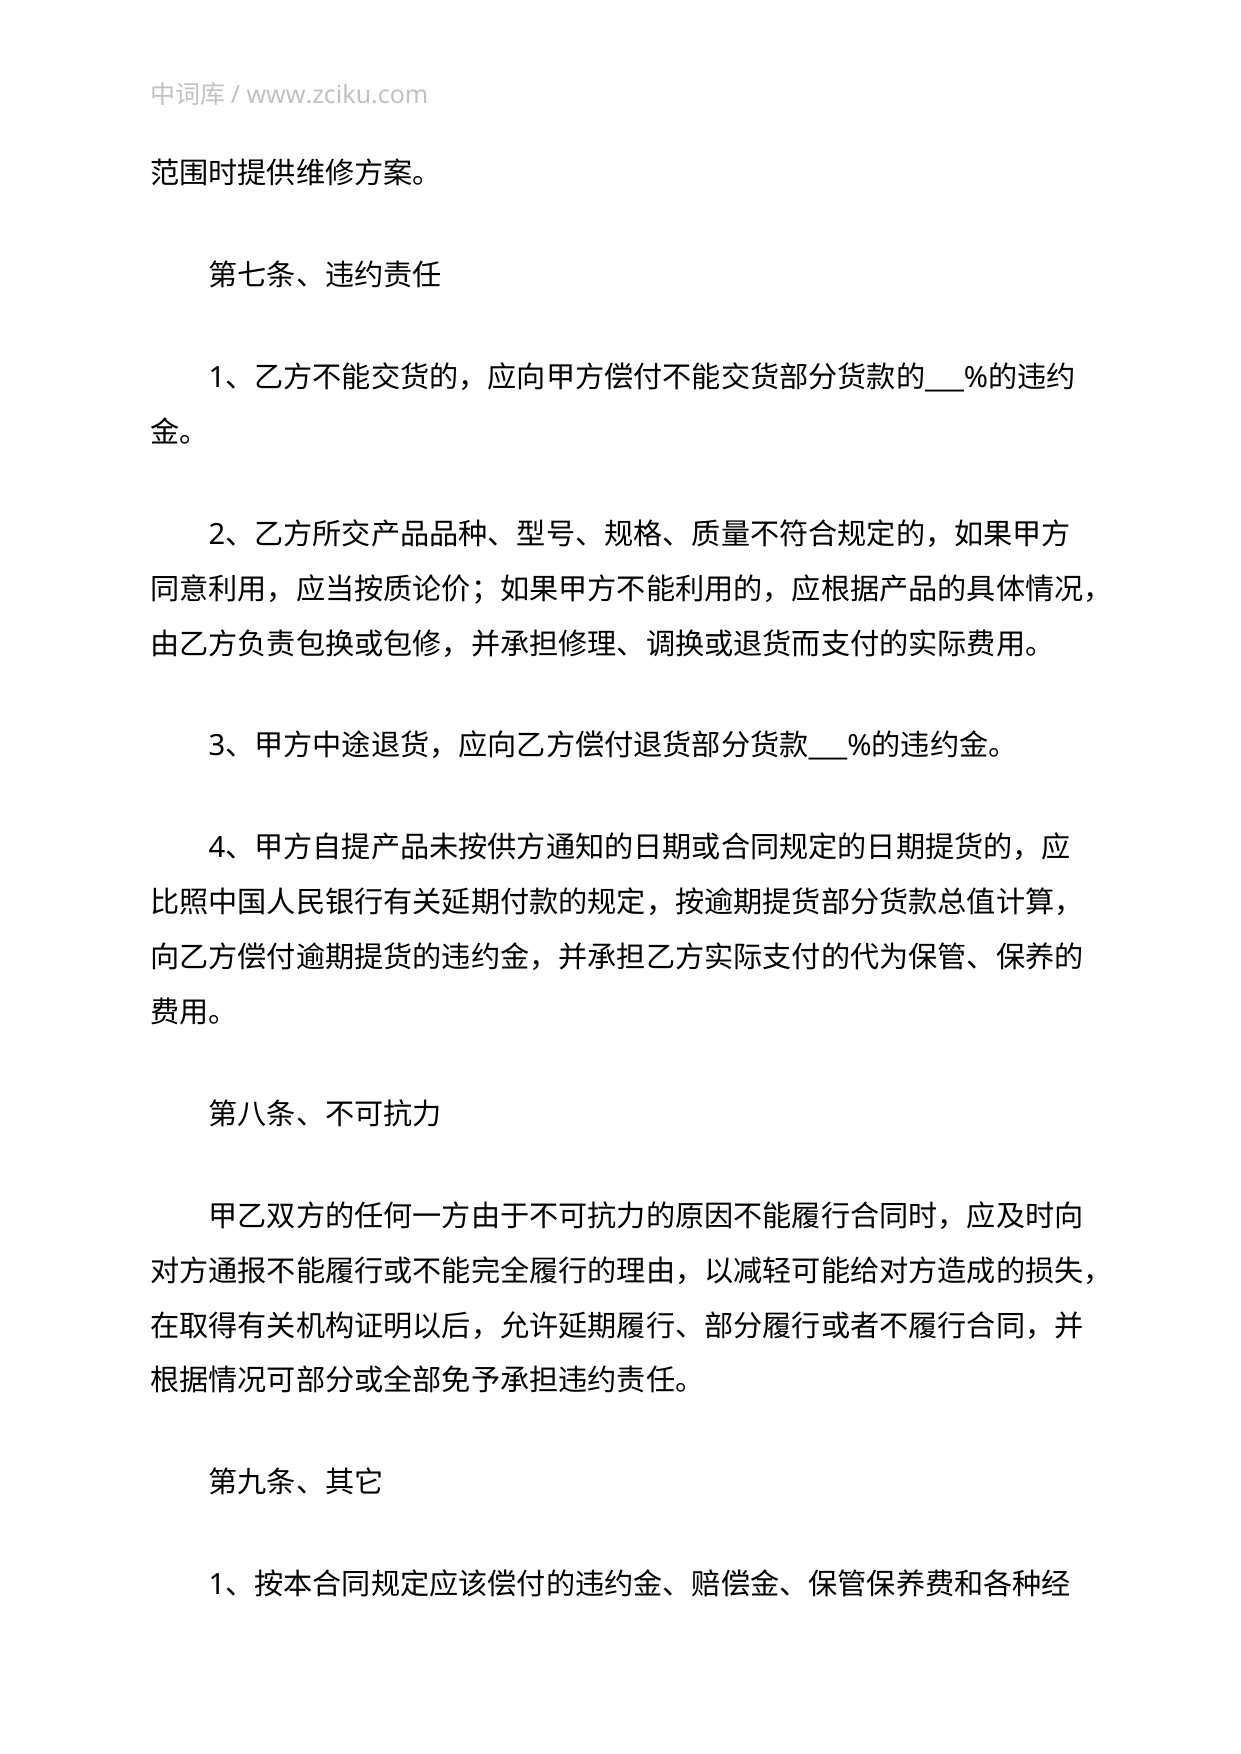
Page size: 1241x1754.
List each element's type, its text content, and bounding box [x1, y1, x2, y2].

text 4、甲方自提产品未按供方通知的日期或合同规定的日期提货的，应比照中国人民银行有关延期付款的规定，按逾期提货部分货款总值计算，向乙方偿付逾期提货的违约金，并承担乙方实际支付的代为保管、保养的费用。 [150, 824, 1090, 1031]
text 第九条、其它 [150, 1459, 1090, 1501]
text 甲乙双方的任何一方由于不可抗力的原因不能履行合同时，应及时向对方通报不能履行或不能完全履行的理由，以减轻可能给对方造成的损失，在取得有关机构证明以后，允许延期履行、部分履行或者不履行合同，并根据情况可部分或全部免予承担违约责任。 [150, 1192, 1090, 1399]
text 1、乙方不能交货的，应向甲方偿付不能交货部分货款的___%的违约金。 [150, 353, 1090, 451]
text 3、甲方中途退货，应向乙方偿付退货部分货款___%的违约金。 [150, 722, 1090, 764]
text 第七条、违约责任 [150, 252, 1090, 294]
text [150, 1561, 1090, 1603]
text 2、乙方所交产品品种、型号、规格、质量不符合规定的，如果甲方同意利用，应当按质论价；如果甲方不能利用的，应根据产品的具体情况，由乙方负责包换或包修，并承担修理、调换或退货而支付的实际费用。 [150, 510, 1090, 662]
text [150, 150, 1090, 192]
text 第八条、不可抗力 [150, 1091, 1090, 1133]
